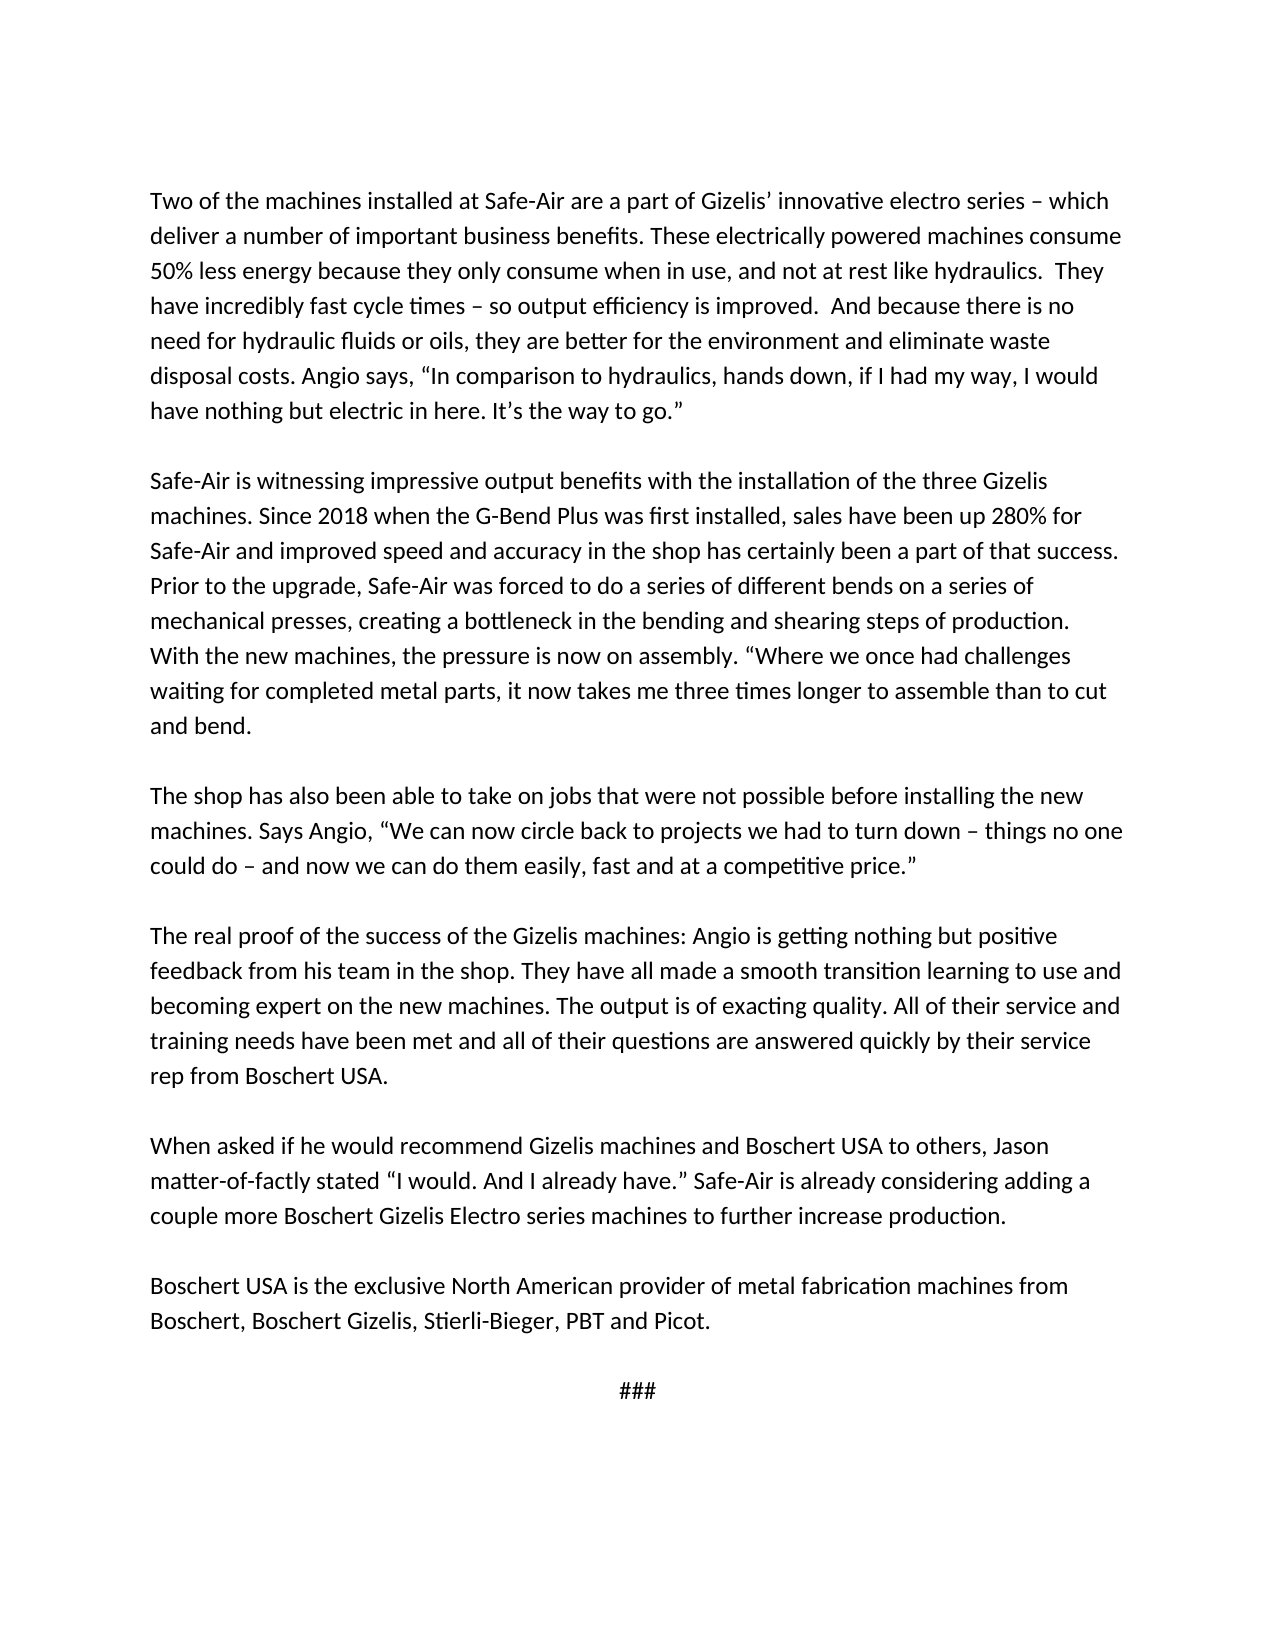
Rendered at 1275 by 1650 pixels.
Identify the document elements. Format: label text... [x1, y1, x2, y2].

text Safe-Air is witnessing impressive output benefits with the installation of the three Gizelis machines. Since 2018 when the G-Bend Plus was first installed, sales have been up 280% for Safe-Air and improved speed and accuracy in the shop has certainly been a part of that success. Prior to the upgrade, Safe-Air was forced to do a series of different bends on a series of mechanical presses, creating a bottleneck in the bending and shearing steps of production. With the new machines, the pressure is now on assembly. “Where we once had challenges waiting for completed metal parts, it now takes me three times longer to assemble than to cut and bend. [150, 465, 1125, 741]
text Two of the machines installed at Safe-Air are a part of Gizelis’ innovative electro series – which deliver a number of important business benefits. These electrically powered machines consume 50% less energy because they only consume when in use, and not at rest like hydraulics. They have incredibly fast cycle times – so output efficiency is improved. And because there is no need for hydraulic fluids or oils, they are better for the environment and eliminate waste disposal costs. Angio says, “In comparison to hydraulics, hands down, if I had my way, I would have nothing but electric in here. It’s the way to go.” [150, 185, 1125, 426]
text The real proof of the success of the Gizelis machines: Angio is getting nothing but positive feedback from his team in the shop. They have all made a smooth transition learning to use and becoming expert on the new machines. The output is of exacting quality. All of their service and training needs have been met and all of their questions are answered quickly by their service rep from Boschert USA. [150, 920, 1125, 1091]
text The shop has also been able to take on jobs that were not possible before installing the new machines. Says Angio, “We can now circle back to projects we had to turn down – things no one could do – and now we can do them easily, fast and at a competitive price.” [150, 780, 1125, 881]
text When asked if he would recommend Gizelis machines and Boschert USA to others, Jason matter-of-factly stated “I would. And I already have.” Safe-Air is already considering adding a couple more Boschert Gizelis Electro series machines to further increase production. [150, 1130, 1125, 1231]
text Boschert USA is the exclusive North American provider of metal fabrication machines from Boschert, Boschert Gizelis, Stierli-Bieger, PBT and Picot. [150, 1270, 1125, 1336]
text ### [150, 1375, 1125, 1406]
